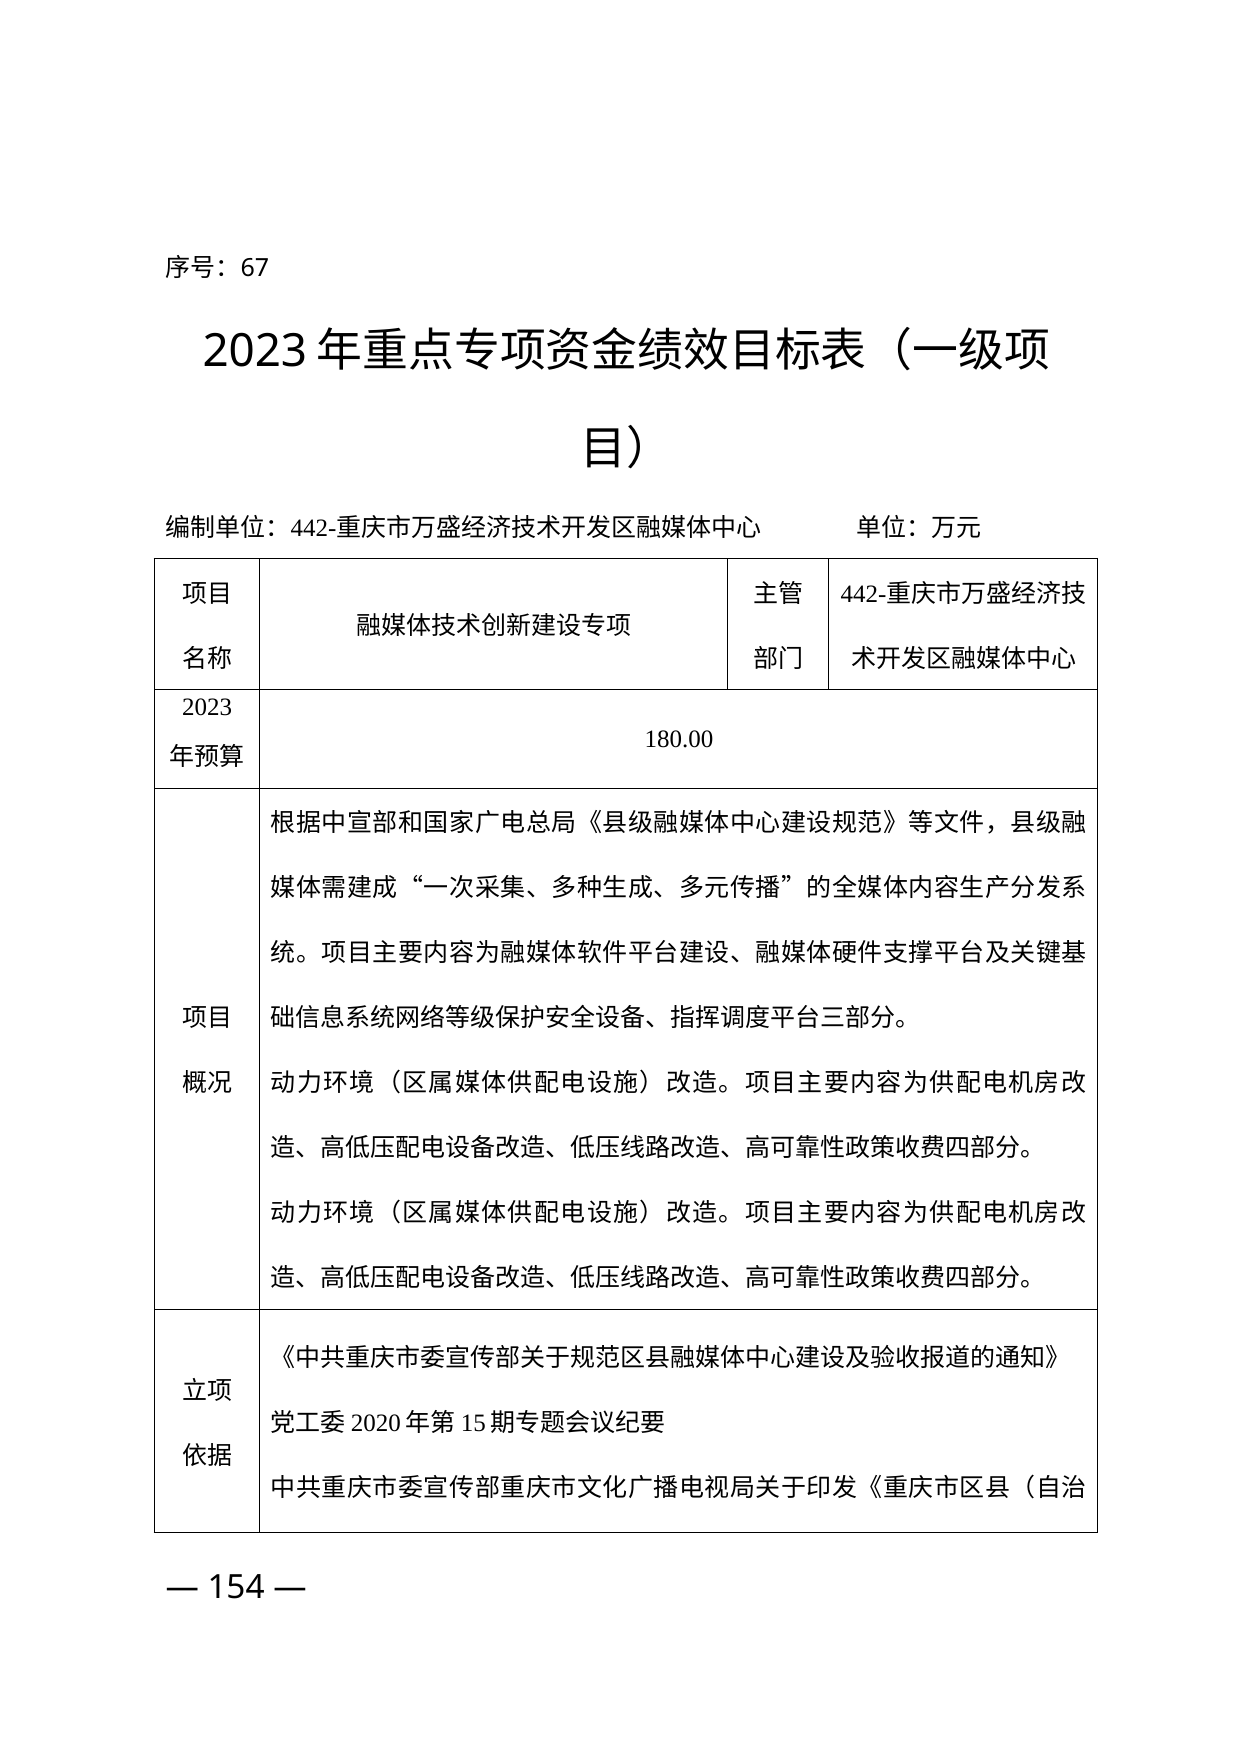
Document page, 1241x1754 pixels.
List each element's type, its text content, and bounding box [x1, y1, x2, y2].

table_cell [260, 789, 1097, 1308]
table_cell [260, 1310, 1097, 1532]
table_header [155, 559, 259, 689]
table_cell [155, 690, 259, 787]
text 编制单位：442-重庆市万盛经济技术开发区融媒体中心 单位：万元 [165, 493, 1087, 558]
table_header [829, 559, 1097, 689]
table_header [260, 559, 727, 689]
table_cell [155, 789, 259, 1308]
text 序号：67 [165, 233, 1087, 298]
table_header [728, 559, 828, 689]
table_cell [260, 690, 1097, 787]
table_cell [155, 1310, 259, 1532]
text 2023年重点专项资金绩效目标表（一级项目） [165, 298, 1087, 493]
